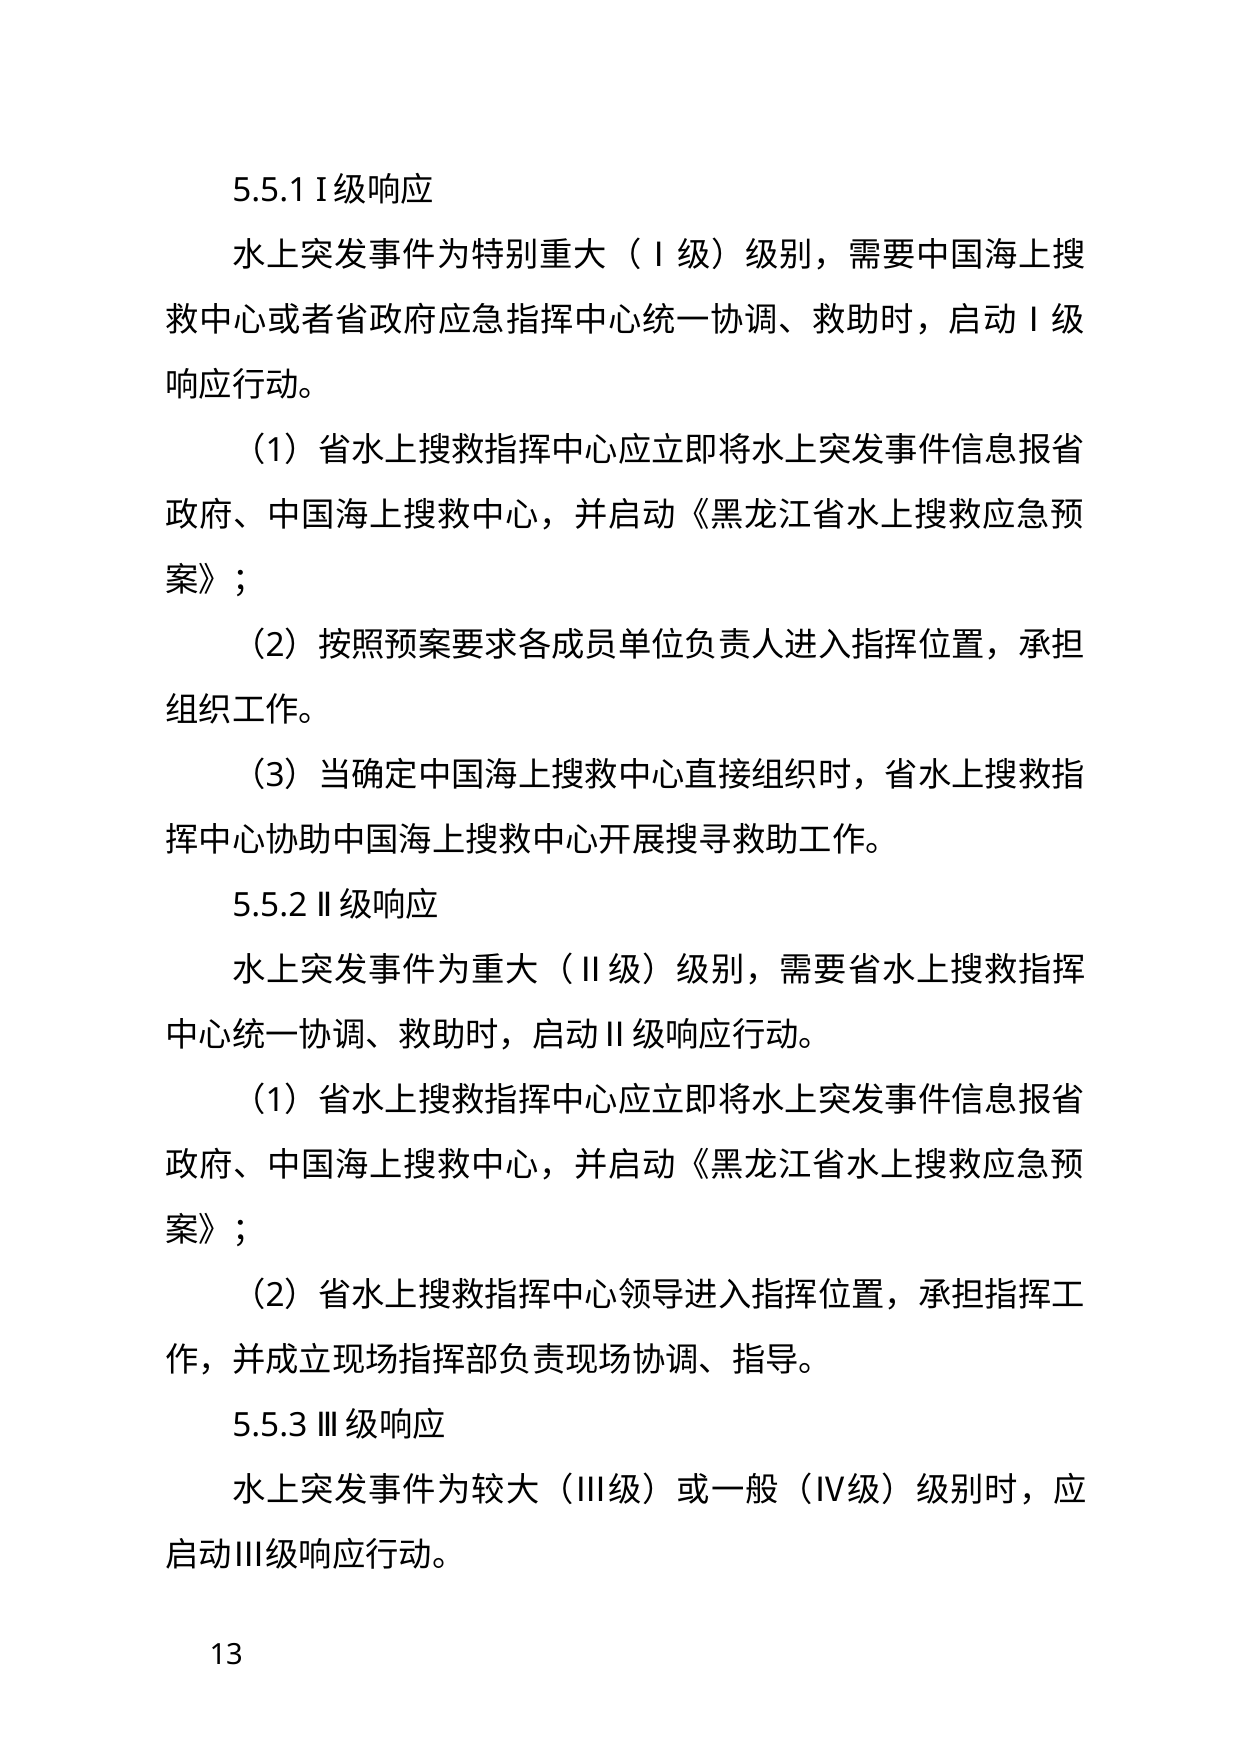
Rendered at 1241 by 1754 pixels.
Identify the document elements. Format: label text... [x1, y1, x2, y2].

text （2）按照预案要求各成员单位负责人进入指挥位置，承担组织工作。 [165, 609, 1087, 739]
text （2）省水上搜救指挥中心领导进入指挥位置，承担指挥工作，并成立现场指挥部负责现场协调、指导。 [165, 1259, 1087, 1389]
text 水上突发事件为特别重大（Ⅰ级）级别，需要中国海上搜救中心或者省政府应急指挥中心统一协调、救助时，启动Ⅰ级响应行动。 [165, 219, 1087, 414]
text （1）省水上搜救指挥中心应立即将水上突发事件信息报省政府、中国海上搜救中心，并启动《黑龙江省水上搜救应急预案》； [165, 414, 1087, 609]
text 5.5.2 Ⅱ级响应 [165, 869, 1087, 934]
text 5.5.1 I级响应 [165, 154, 1087, 219]
text 水上突发事件为较大（Ⅲ级）或一般（Ⅳ级）级别时，应启动Ⅲ级响应行动。 [165, 1454, 1087, 1584]
text （1）省水上搜救指挥中心应立即将水上突发事件信息报省政府、中国海上搜救中心，并启动《黑龙江省水上搜救应急预案》； [165, 1064, 1087, 1259]
text 5.5.3 Ⅲ级响应 [165, 1389, 1087, 1454]
text 水上突发事件为重大（Ⅱ级）级别，需要省水上搜救指挥中心统一协调、救助时，启动Ⅱ级响应行动。 [165, 934, 1087, 1064]
text （3）当确定中国海上搜救中心直接组织时，省水上搜救指挥中心协助中国海上搜救中心开展搜寻救助工作。 [165, 739, 1087, 869]
